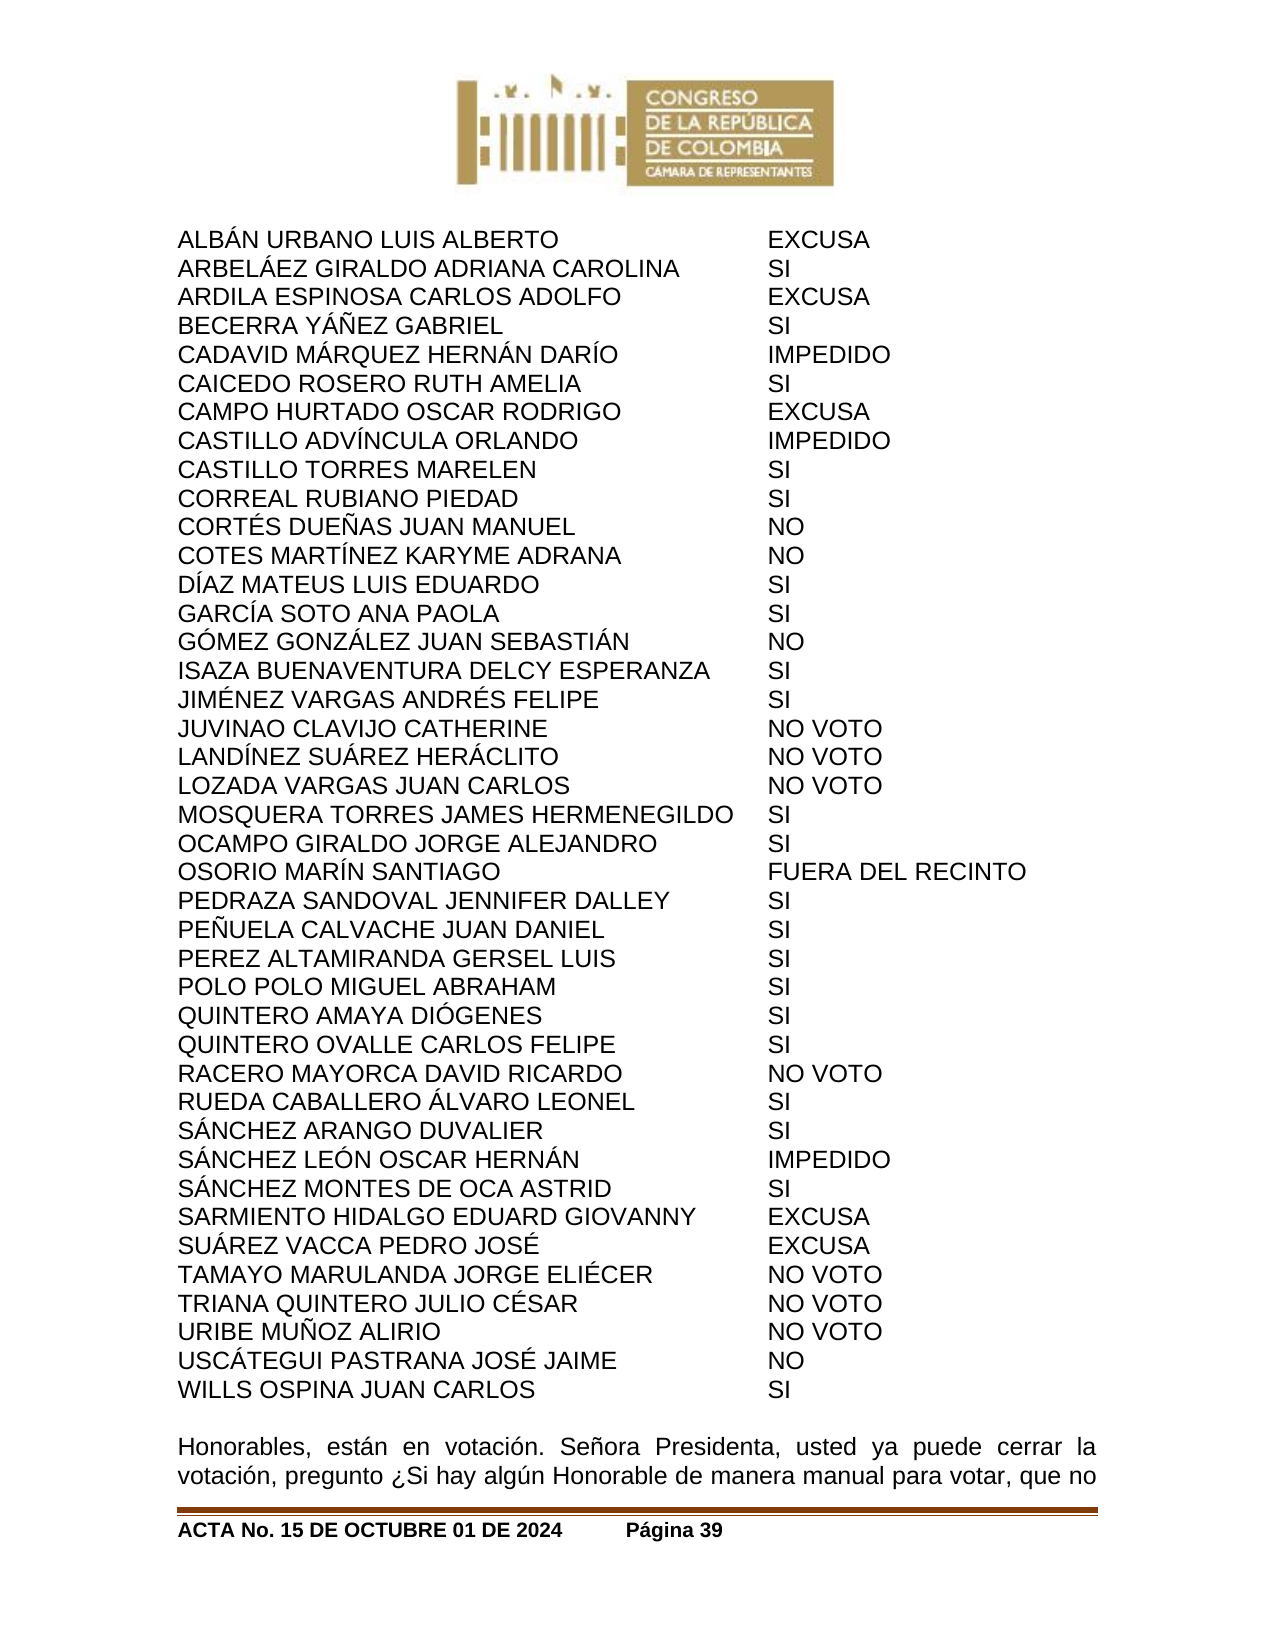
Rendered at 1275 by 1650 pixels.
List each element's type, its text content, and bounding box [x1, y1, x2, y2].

text QUINTERO OVALLE CARLOS FELIPE SI [177, 1030, 1098, 1059]
text ISAZA BUENAVENTURA DELCY ESPERANZA SI [177, 656, 1098, 685]
text CORREAL RUBIANO PIEDAD SI [177, 484, 1098, 512]
text CASTILLO TORRES MARELEN SI [177, 455, 1098, 484]
picture [430, 73, 845, 197]
text JUVINAO CLAVIJO CATHERINE NO VOTO [177, 714, 1098, 742]
text CAMPO HURTADO OSCAR RODRIGO EXCUSA [177, 397, 1098, 426]
text PEREZ ALTAMIRANDA GERSEL LUIS SI [177, 944, 1098, 972]
text SÁNCHEZ LEÓN OSCAR HERNÁN IMPEDIDO [177, 1145, 1098, 1174]
text USCÁTEGUI PASTRANA JOSÉ JAIME NO [177, 1346, 1098, 1375]
text URIBE MUÑOZ ALIRIO NO VOTO [177, 1317, 1098, 1346]
text ARDILA ESPINOSA CARLOS ADOLFO EXCUSA [177, 282, 1098, 311]
text OCAMPO GIRALDO JORGE ALEJANDRO SI [177, 829, 1098, 857]
text CORTÉS DUEÑAS JUAN MANUEL NO [177, 512, 1098, 541]
text COTES MARTÍNEZ KARYME ADRANA NO [177, 541, 1098, 570]
text WILLS OSPINA JUAN CARLOS SI [177, 1375, 1098, 1404]
text LOZADA VARGAS JUAN CARLOS NO VOTO [177, 771, 1098, 800]
text POLO POLO MIGUEL ABRAHAM SI [177, 972, 1098, 1001]
text BECERRA YÁÑEZ GABRIEL SI [177, 311, 1098, 340]
text ALBÁN URBANO LUIS ALBERTO EXCUSA [177, 225, 1098, 254]
text OSORIO MARÍN SANTIAGO FUERA DEL RECINTO [177, 857, 1098, 886]
text JIMÉNEZ VARGAS ANDRÉS FELIPE SI [177, 685, 1098, 714]
text CAICEDO ROSERO RUTH AMELIA SI [177, 369, 1098, 397]
text PEDRAZA SANDOVAL JENNIFER DALLEY SI [177, 886, 1098, 915]
text SÁNCHEZ ARANGO DUVALIER SI [177, 1116, 1098, 1145]
text GÓMEZ GONZÁLEZ JUAN SEBASTIÁN NO [177, 627, 1098, 656]
text ARBELÁEZ GIRALDO ADRIANA CAROLINA SI [177, 254, 1098, 282]
text CADAVID MÁRQUEZ HERNÁN DARÍO IMPEDIDO [177, 340, 1098, 369]
text SARMIENTO HIDALGO EDUARD GIOVANNY EXCUSA [177, 1202, 1098, 1231]
text QUINTERO AMAYA DIÓGENES SI [177, 1001, 1098, 1030]
text SUÁREZ VACCA PEDRO JOSÉ EXCUSA [177, 1231, 1098, 1260]
text RACERO MAYORCA DAVID RICARDO NO VOTO [177, 1059, 1098, 1087]
text DÍAZ MATEUS LUIS EDUARDO SI [177, 570, 1098, 599]
text MOSQUERA TORRES JAMES HERMENEGILDO SI [177, 800, 1098, 829]
text CASTILLO ADVÍNCULA ORLANDO IMPEDIDO [177, 426, 1098, 455]
text GARCÍA SOTO ANA PAOLA SI [177, 599, 1098, 627]
text TRIANA QUINTERO JULIO CÉSAR NO VOTO [177, 1289, 1098, 1317]
text TAMAYO MARULANDA JORGE ELIÉCER NO VOTO [177, 1260, 1098, 1289]
text PEÑUELA CALVACHE JUAN DANIEL SI [177, 915, 1098, 944]
text RUEDA CABALLERO ÁLVARO LEONEL SI [177, 1087, 1098, 1116]
text LANDÍNEZ SUÁREZ HERÁCLITO NO VOTO [177, 742, 1098, 771]
text SÁNCHEZ MONTES DE OCA ASTRID SI [177, 1174, 1098, 1202]
